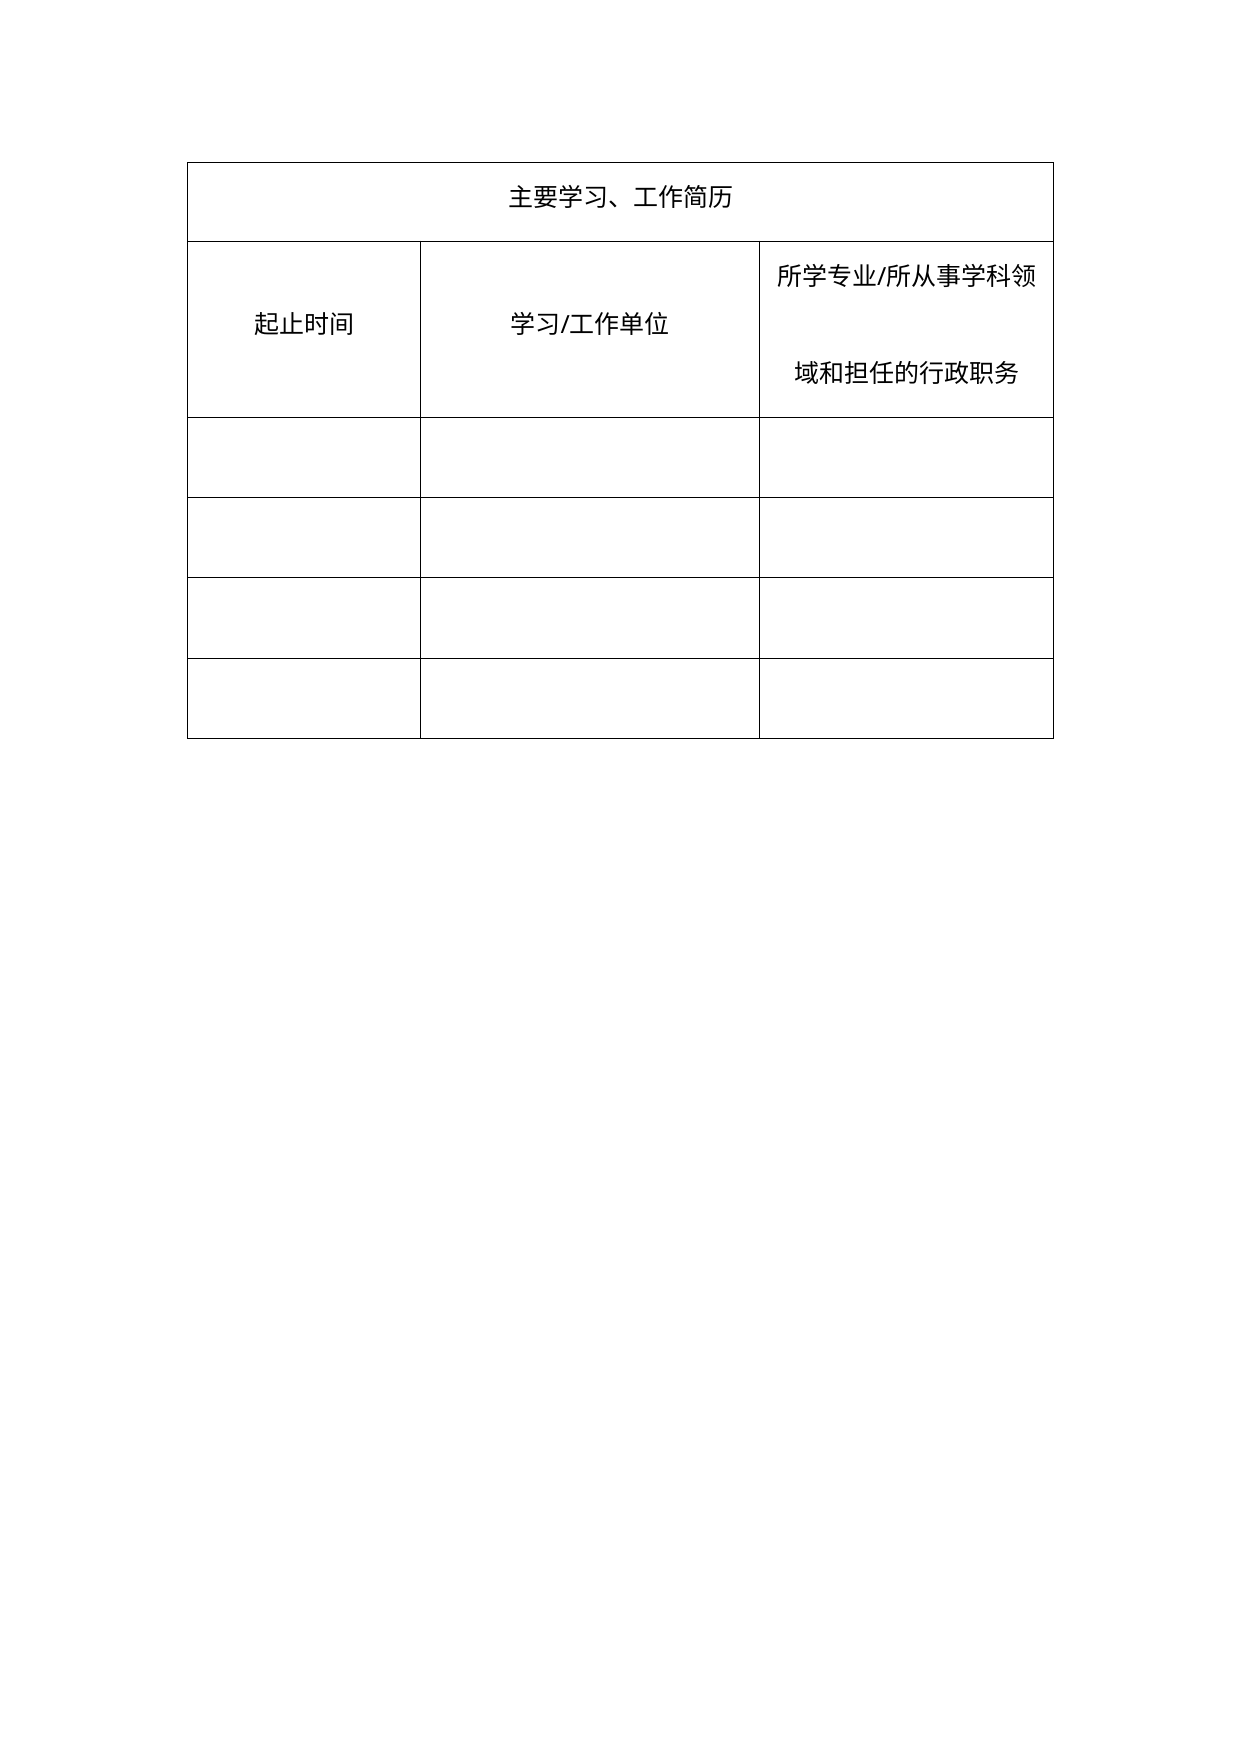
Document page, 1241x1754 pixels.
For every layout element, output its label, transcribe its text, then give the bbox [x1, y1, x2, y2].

table_cell [760, 578, 1053, 657]
table_cell 学习/工作单位 [421, 242, 759, 417]
table_cell [760, 659, 1053, 738]
table_cell 起止时间 [188, 242, 420, 417]
table_cell [760, 498, 1053, 577]
table_cell 所学专业/所从事学科领域和担任的行政职务 [760, 242, 1053, 417]
table_cell [188, 418, 420, 497]
table_cell [421, 578, 759, 657]
table_cell [188, 498, 420, 577]
table_cell [760, 418, 1053, 497]
table_cell [188, 578, 420, 657]
table_cell 主要学习、工作简历 [188, 163, 1053, 241]
table_cell [421, 498, 759, 577]
table_cell [188, 659, 420, 738]
table_cell [421, 418, 759, 497]
table_cell [421, 659, 759, 738]
